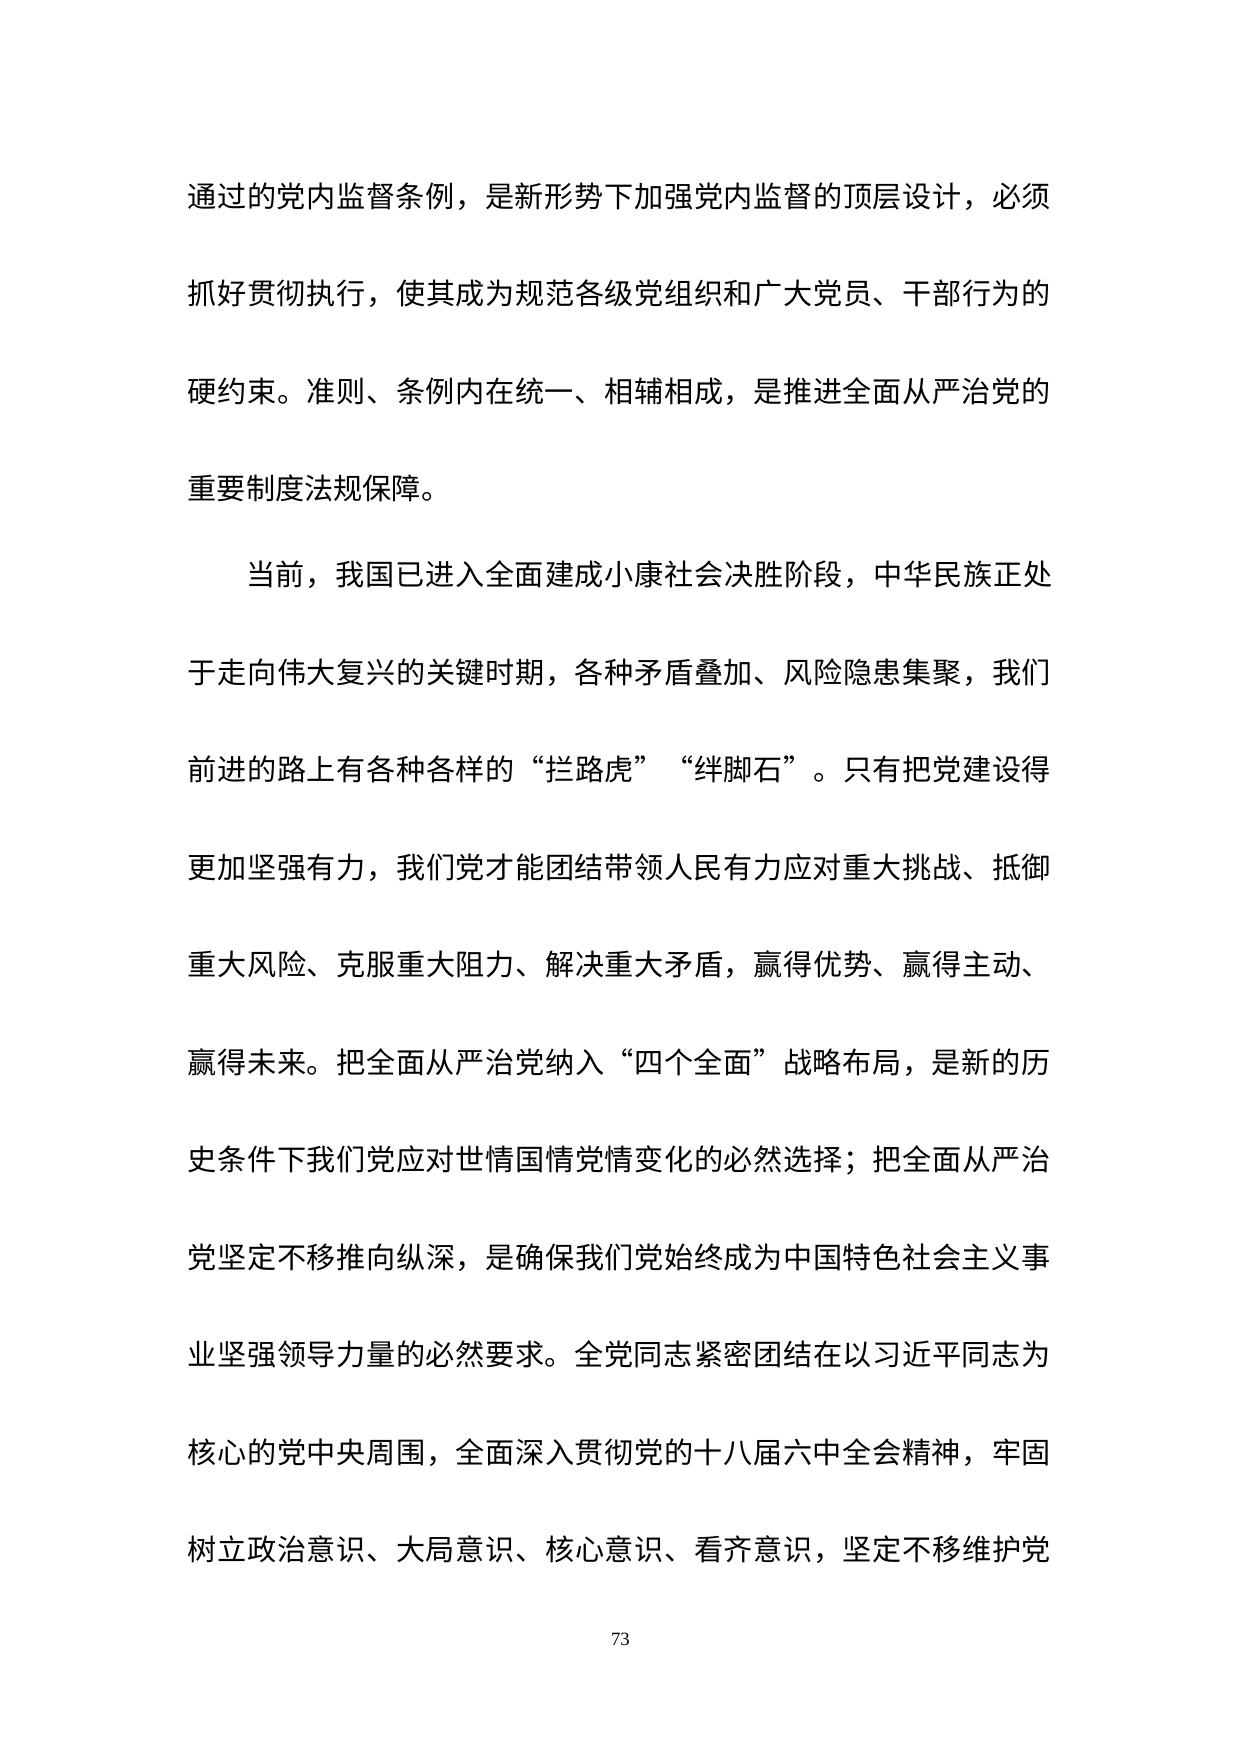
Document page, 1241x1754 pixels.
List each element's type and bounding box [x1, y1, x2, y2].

text [187, 541, 1053, 1581]
text [187, 162, 1053, 519]
